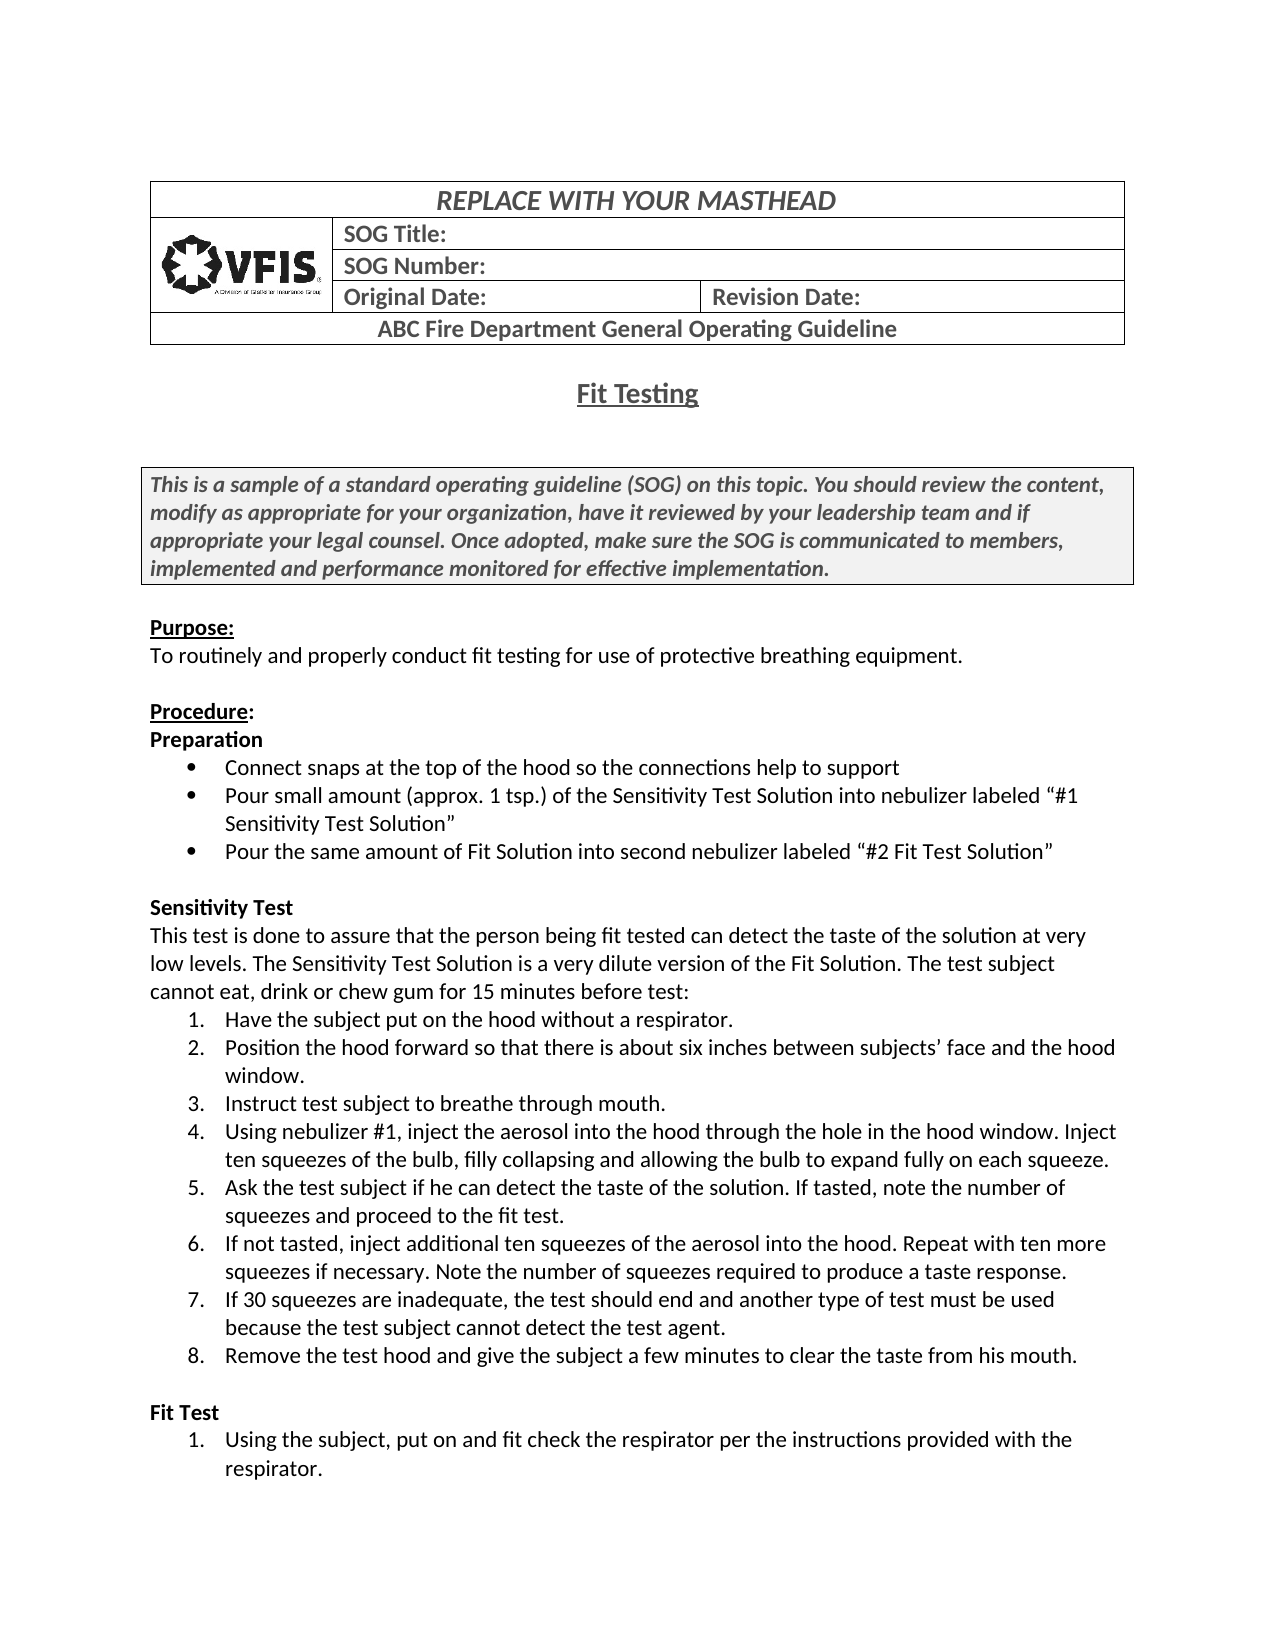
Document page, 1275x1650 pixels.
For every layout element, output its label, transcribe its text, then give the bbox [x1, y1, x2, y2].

list Ask the test subject if he can detect the taste of the solution. If tasted, note the number of squeezes and proceed to the fit test. [187, 1173, 1125, 1229]
picture [161, 235, 322, 295]
text Preparation [150, 725, 1125, 753]
list Instruct test subject to breathe through mouth. [187, 1089, 1125, 1117]
text Purpose: [150, 613, 1125, 641]
table_cell ABC Fire Department General Operating Guideline [151, 313, 1124, 343]
list Pour small amount (approx. 1 tsp.) of the Sensitivity Test Solution into nebulizer labeled “#1 Sensitivity Test Solution” [187, 781, 1125, 837]
text This is a sample of a standard operating guideline (SOG) on this topic. You should review the content, modify as appropriate for your organization, have it reviewed by your leadership team and if appropriate your legal counsel. Once adopted, make sure the SOG is communicated to members, implemented and performance monitored for effective implementation. [142, 468, 1133, 584]
list If not tasted, inject additional ten squeezes of the aerosol into the hood. Repeat with ten more squeezes if necessary. Note the number of squeezes required to produce a taste response. [187, 1229, 1125, 1286]
list If 30 squeezes are inadequate, the test should end and another type of test must be used because the test subject cannot detect the test agent. [187, 1286, 1125, 1342]
list Connect snaps at the top of the hood so the connections help to support [187, 753, 1125, 781]
list Using the subject, put on and fit check the respirator per the instructions provided with the respirator. [187, 1426, 1125, 1482]
table_cell SOG Title: [333, 218, 1124, 249]
list Pour the same amount of Fit Solution into second nebulizer labeled “#2 Fit Test Solution” [187, 837, 1125, 865]
table_header REPLACE WITH YOUR MASTHEAD [151, 182, 1124, 217]
text Fit Testing [150, 375, 1125, 411]
list Position the hood forward so that there is about six inches between subjects’ face and the hood window. [187, 1033, 1125, 1089]
table_cell Original Date: [333, 281, 700, 312]
text To routinely and properly conduct fit testing for use of protective breathing equipment. [150, 641, 1125, 669]
text Fit Test [150, 1398, 1125, 1426]
text Sensitivity Test [150, 893, 1125, 921]
table_cell Revision Date: [701, 281, 1124, 312]
list Remove the test hood and give the subject a few minutes to clear the taste from his mouth. [187, 1342, 1125, 1369]
table_cell SOG Number: [333, 250, 1124, 280]
table_cell [151, 218, 332, 312]
list Using nebulizer #1, inject the aerosol into the hood through the hole in the hood window. Inject ten squeezes of the bulb, filly collapsing and allowing the bulb to expand fully on each squeeze. [187, 1117, 1125, 1173]
list Have the subject put on the hood without a respirator. [187, 1005, 1125, 1033]
text This test is done to assure that the person being fit tested can detect the taste of the solution at very low levels. The Sensitivity Test Solution is a very dilute version of the Fit Solution. The test subject cannot eat, drink or chew gum for 15 minutes before test: [150, 921, 1125, 1005]
text Procedure: [150, 697, 1125, 725]
